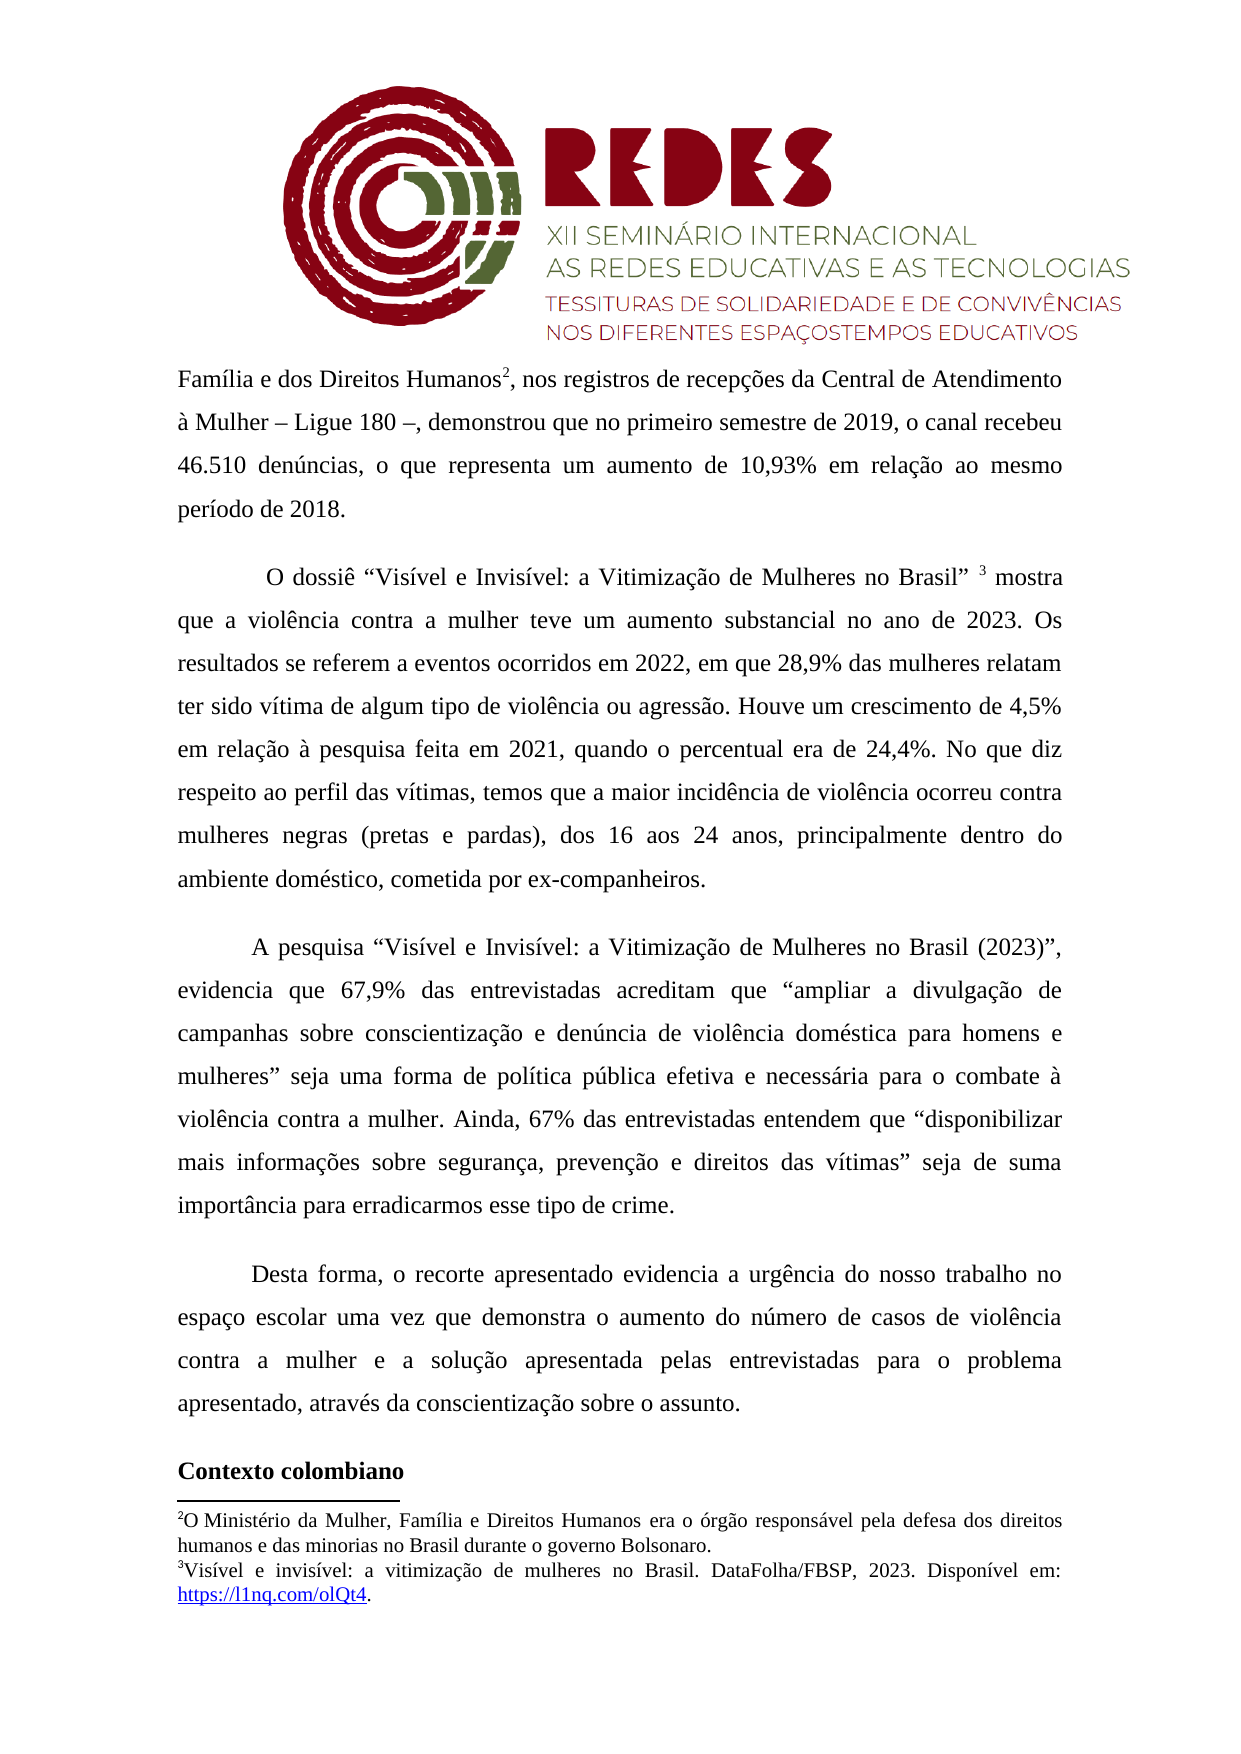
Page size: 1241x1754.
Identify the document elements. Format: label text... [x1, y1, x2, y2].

text Desta forma, o recorte apresentado evidencia a urgência do nosso trabalho no espaço escolar uma vez que demonstra o aumento do número de casos de violência contra a mulher e a solução apresentada pelas entrevistadas para o problema apresentado, através da conscientização sobre o assunto. [177, 1259, 1063, 1417]
text Contexto colombiano [177, 1456, 1063, 1485]
picture [265, 73, 1152, 365]
text A pesquisa “Visível e Invisível: a Vitimização de Mulheres no Brasil (2023)”, evidencia que 67,9% das entrevistadas acreditam que “ampliar a divulgação de campanhas sobre conscientização e denúncia de violência doméstica para homens e mulheres” seja uma forma de política pública efetiva e necessária para o combate à violência contra a mulher. Ainda, 67% das entrevistadas entendem que “disponibilizar mais informações sobre segurança, prevenção e direitos das vítimas” seja de suma importância para erradicarmos esse tipo de crime. [177, 932, 1063, 1219]
text O dossiê “Visível e Invisível: a Vitimização de Mulheres no Brasil” mostra que a violência contra a mulher teve um aumento substancial no ano de 2023. Os resultados se referem a eventos ocorridos em 2022, em que 28,9% das mulheres relatam ter sido vítima de algum tipo de violência ou agressão. Houve um crescimento de 4,5% em relação à pesquisa feita em 2021, quando o percentual era de 24,4%. No que diz respeito ao perfil das vítimas, temos que a maior incidência de violência ocorreu contra mulheres negras (pretas e pardas), dos 16 aos 24 anos, principalmente dentro do ambiente doméstico, cometida por ex-companheiros. [177, 562, 1063, 892]
